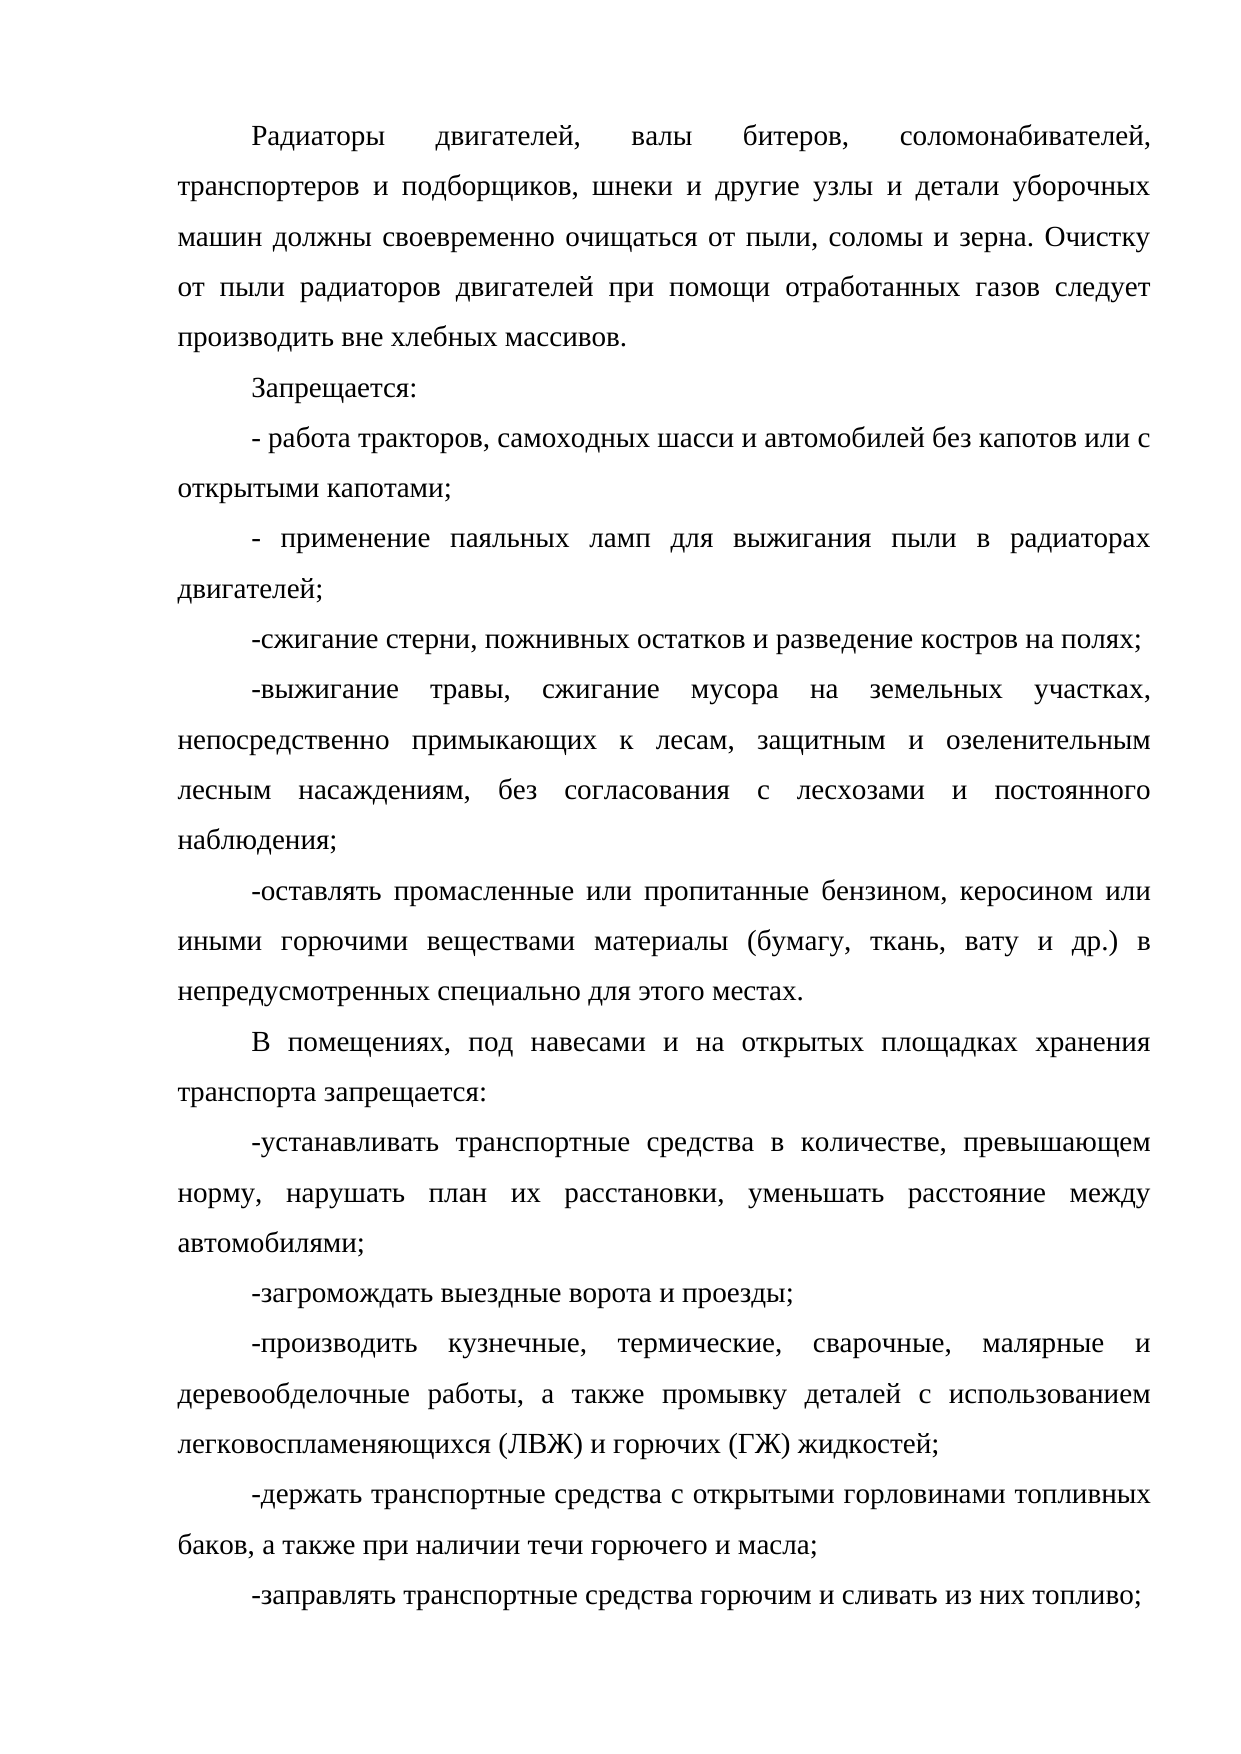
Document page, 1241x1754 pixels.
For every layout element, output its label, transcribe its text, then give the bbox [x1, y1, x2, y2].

text -производить кузнечные, термические, сварочные, малярные и деревообделочные работы, а также промывку деталей с использованием легковоспламеняющихся (ЛВЖ) и горючих (ГЖ) жидкостей; [177, 1326, 1152, 1460]
text Запрещается: [177, 370, 1152, 403]
text -устанавливать транспортные средства в количестве, превышающем норму, нарушать план их расстановки, уменьшать расстояние между автомобилями; [177, 1124, 1152, 1258]
text - применение паяльных ламп для выжигания пыли в радиаторах двигателей; [177, 521, 1152, 604]
text -загромождать выездные ворота и проезды; [177, 1275, 1152, 1309]
text В помещениях, под навесами и на открытых площадках хранения транспорта запрещается: [177, 1024, 1152, 1108]
text Радиаторы двигателей, валы битеров, соломонабивателей, транспортеров и подборщиков, шнеки и другие узлы и детали уборочных машин должны своевременно очищаться от пыли, соломы и зерна. Очистку от пыли радиаторов двигателей при помощи отработанных газов следует производить вне хлебных массивов. [177, 118, 1152, 353]
text -заправлять транспортные средства горючим и сливать из них топливо; [177, 1577, 1152, 1611]
text -сжигание стерни, пожнивных остатков и разведение костров на полях; [177, 621, 1152, 655]
text -оставлять промасленные или пропитанные бензином, керосином или иными горючими веществами материалы (бумагу, ткань, вату и др.) в непредусмотренных специально для этого местах. [177, 873, 1152, 1007]
text -выжигание травы, сжигание мусора на земельных участках, непосредственно примыкающих к лесам, защитным и озеленительным лесным насаждениям, без согласования с лесхозами и постоянного наблюдения; [177, 672, 1152, 856]
text -держать транспортные средства с открытыми горловинами топливных баков, а также при наличии течи горючего и масла; [177, 1477, 1152, 1560]
text - работа тракторов, самоходных шасси и автомобилей без капотов или с открытыми капотами; [177, 420, 1152, 504]
